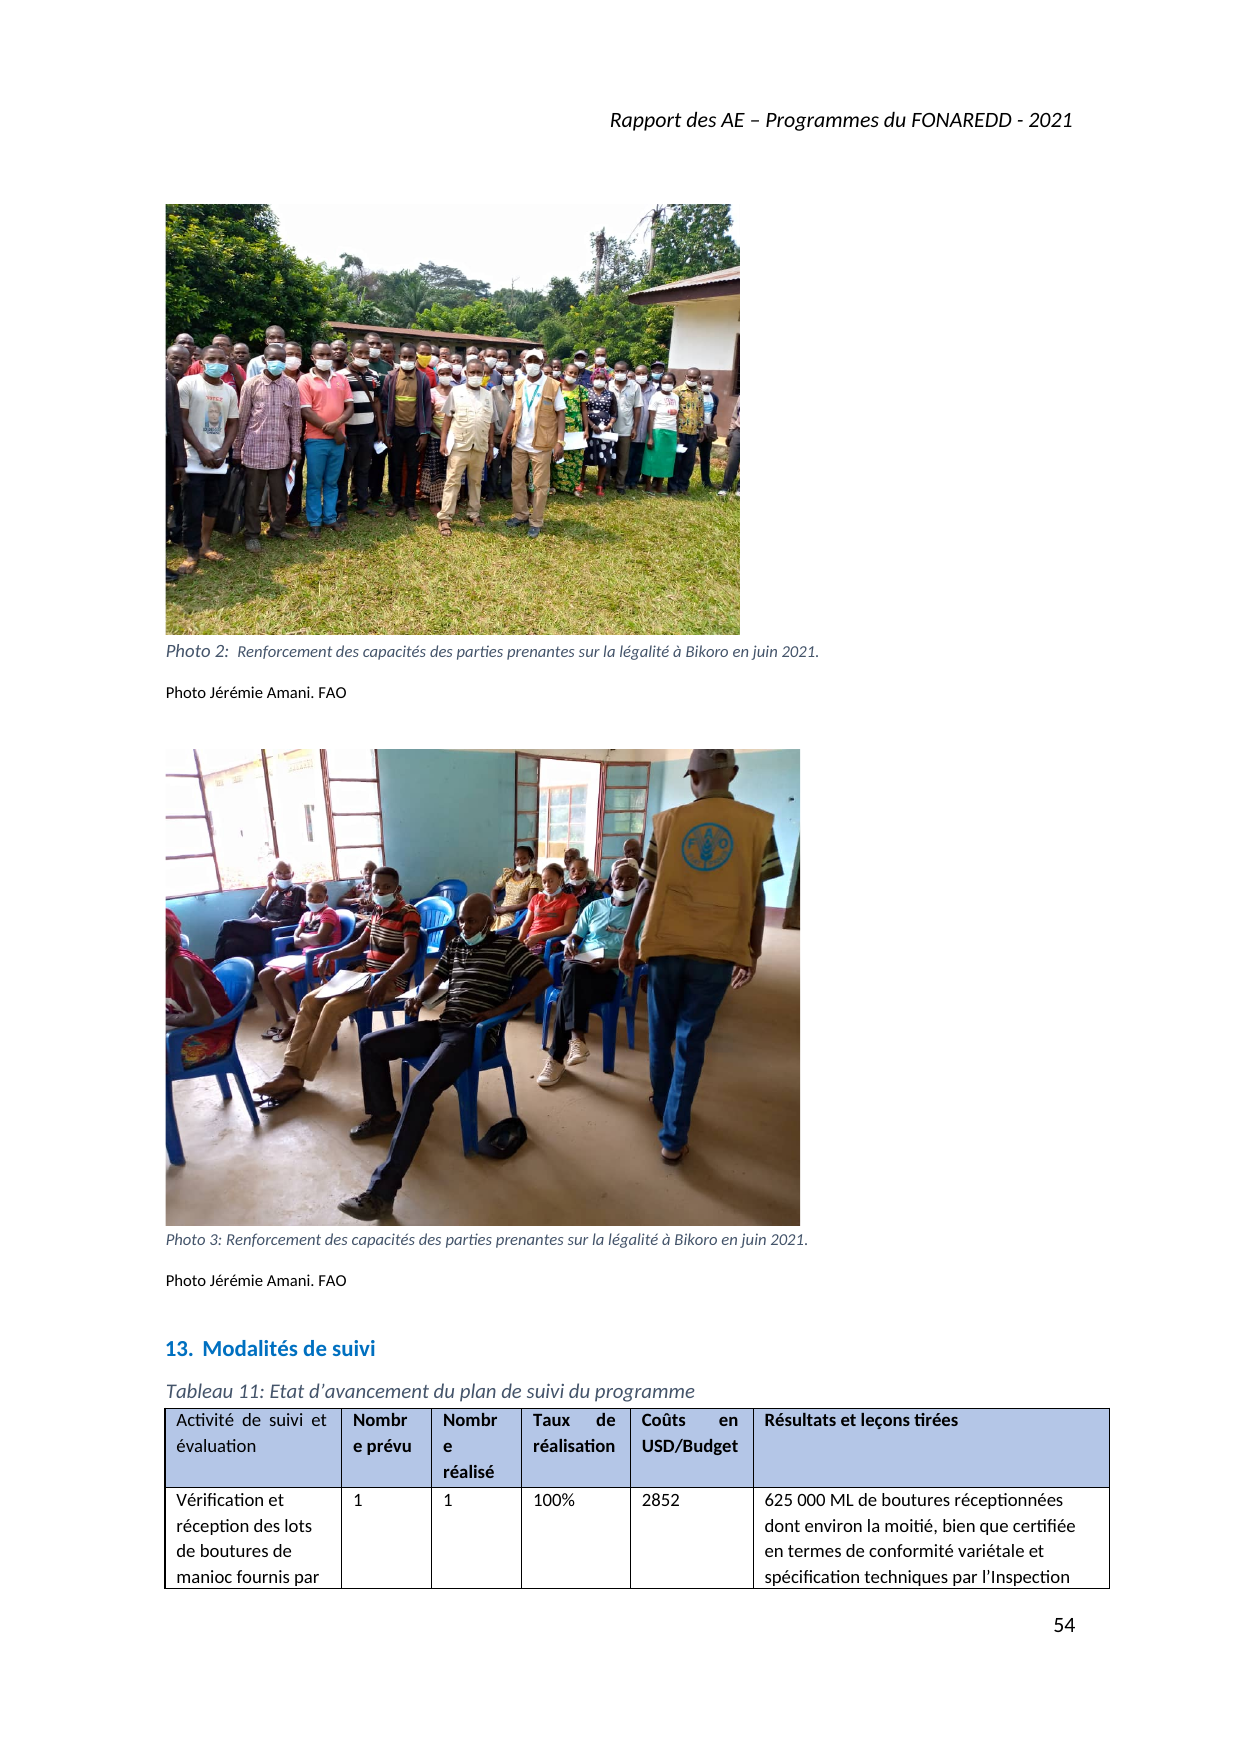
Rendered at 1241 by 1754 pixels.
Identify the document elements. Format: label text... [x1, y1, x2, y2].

table_header Nombre prévu [342, 1409, 431, 1487]
table_header Coûts en USD/Budget [631, 1409, 753, 1487]
text Photo 3: Renforcement des capacités des parties prenantes sur la légalité à Bikoro en juin 2021. [166, 1229, 1075, 1249]
text Photo Jérémie Amani. FAO [166, 682, 1075, 703]
text Photo Jérémie Amani. FAO [166, 1270, 1075, 1291]
table_header Taux de réalisation [522, 1409, 630, 1487]
text Tableau 11: Etat d’avancement du plan de suivi du programme [166, 1378, 1074, 1404]
table_header Nombre réalisé [432, 1409, 521, 1487]
table_header Activité de suivi et évaluation [166, 1409, 341, 1487]
table_cell 1 [432, 1488, 521, 1588]
table_cell 1 [342, 1488, 431, 1588]
table_cell 100% [522, 1488, 630, 1588]
picture [165, 749, 800, 1226]
picture [165, 204, 740, 635]
table_cell 2852 [631, 1488, 753, 1588]
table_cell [166, 1488, 341, 1588]
table_header Résultats et leçons tirées [754, 1409, 1109, 1487]
subtitle Modalités de suivi [164, 1334, 1078, 1362]
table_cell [754, 1488, 1109, 1588]
text Photo 2: Renforcement des capacités des parties prenantes sur la légalité à Bikoro en juin 2021. [166, 639, 1075, 662]
